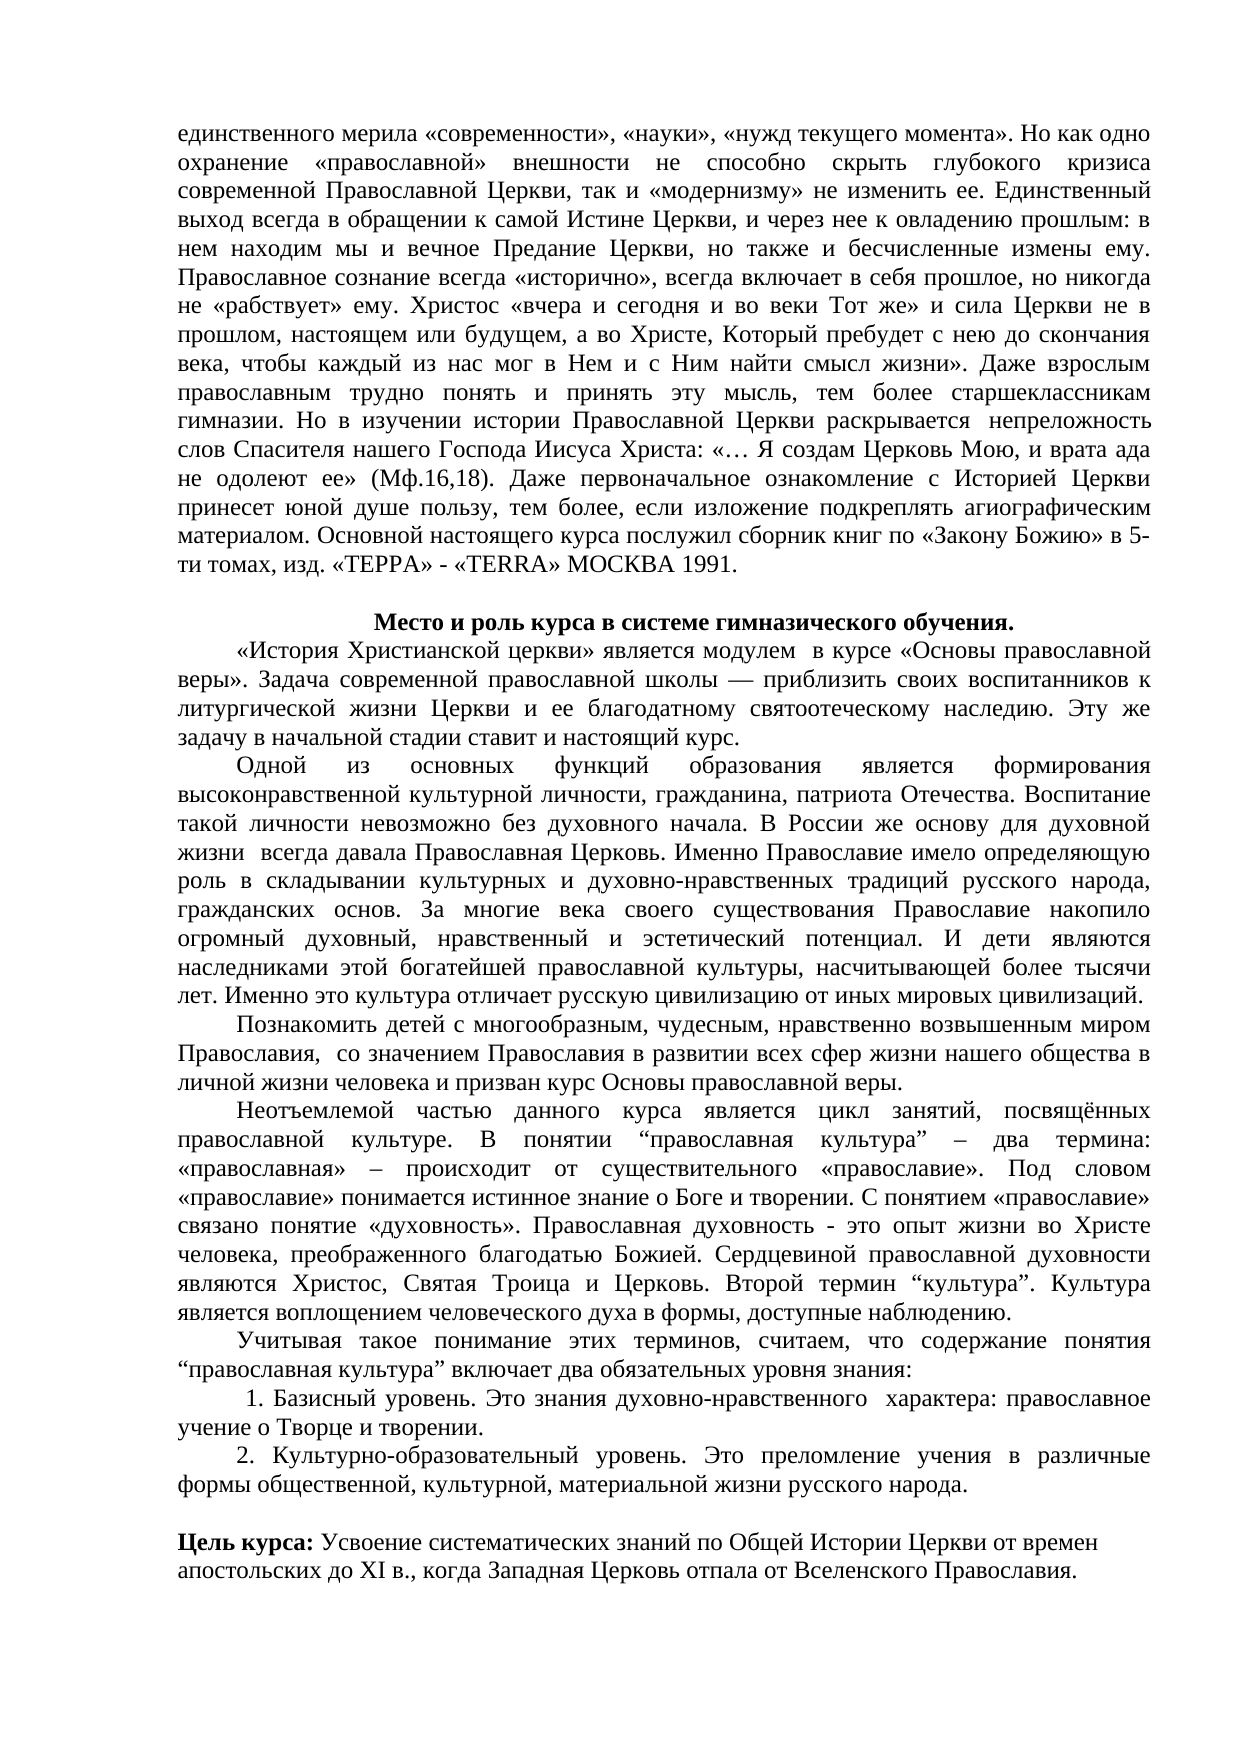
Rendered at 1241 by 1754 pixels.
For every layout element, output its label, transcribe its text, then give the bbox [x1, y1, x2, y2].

text Познакомить детей с многообразным, чудесным, нравственно возвышенным миром Православия, со значением Православия в развитии всех сфер жизни нашего общества в личной жизни человека и призван курс Основы православной веры. [177, 1009, 1152, 1096]
text Место и роль курса в системе гимназического обучения. [177, 607, 1152, 636]
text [177, 1527, 1152, 1584]
text 2. Культурно-образовательный уровень. Это преломление учения в различные формы общественной, культурной, материальной жизни русского народа. [177, 1441, 1152, 1498]
text Учитывая такое понимание этих терминов, считаем, что содержание понятия “православная культура” включает два обязательных уровня знания: [177, 1326, 1152, 1383]
text «История Христианской церкви» является модулем в курсе «Основы православной веры». Задача современной православной школы — приблизить своих воспитанников к литургической жизни Церкви и ее благодатному святоотеческому наследию. Эту же задачу в начальной стадии ставит и настоящий курс. [177, 636, 1152, 751]
text Одной из основных функций образования является формирования высоконравственной культурной личности, гражданина, патриота Отечества. Воспитание такой личности невозможно без духовного начала. В России же основу для духовной жизни всегда давала Православная Церковь. Именно Православие имело определяющую роль в складывании культурных и духовно-нравственных традиций русского народа, гражданских основ. За многие века своего существования Православие накопило огромный духовный, нравственный и эстетический потенциал. И дети являются наследниками этой богатейшей православной культуры, насчитывающей более тысячи лет. Именно это культура отличает русскую цивилизацию от иных мировых цивилизаций. [177, 751, 1152, 1009]
text Неотъемлемой частью данного курса является цикл занятий, посвящённых православной культуре. В понятии “православная культура” – два термина: «православная» – происходит от существительного «православие». Под словом «православие» понимается истинное знание о Боге и творении. С понятием «православие» связано понятие «духовность». Православная духовность - это опыт жизни во Христе человека, преображенного благодатью Божией. Сердцевиной православной духовности являются Христос, Святая Троица и Церковь. Второй термин “культура”. Культура является воплощением человеческого духа в формы, доступные наблюдению. [177, 1096, 1152, 1326]
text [177, 118, 1152, 578]
text 1. Базисный уровень. Это знания духовно-нравственного характера: православное учение о Творце и творении. [177, 1383, 1152, 1441]
